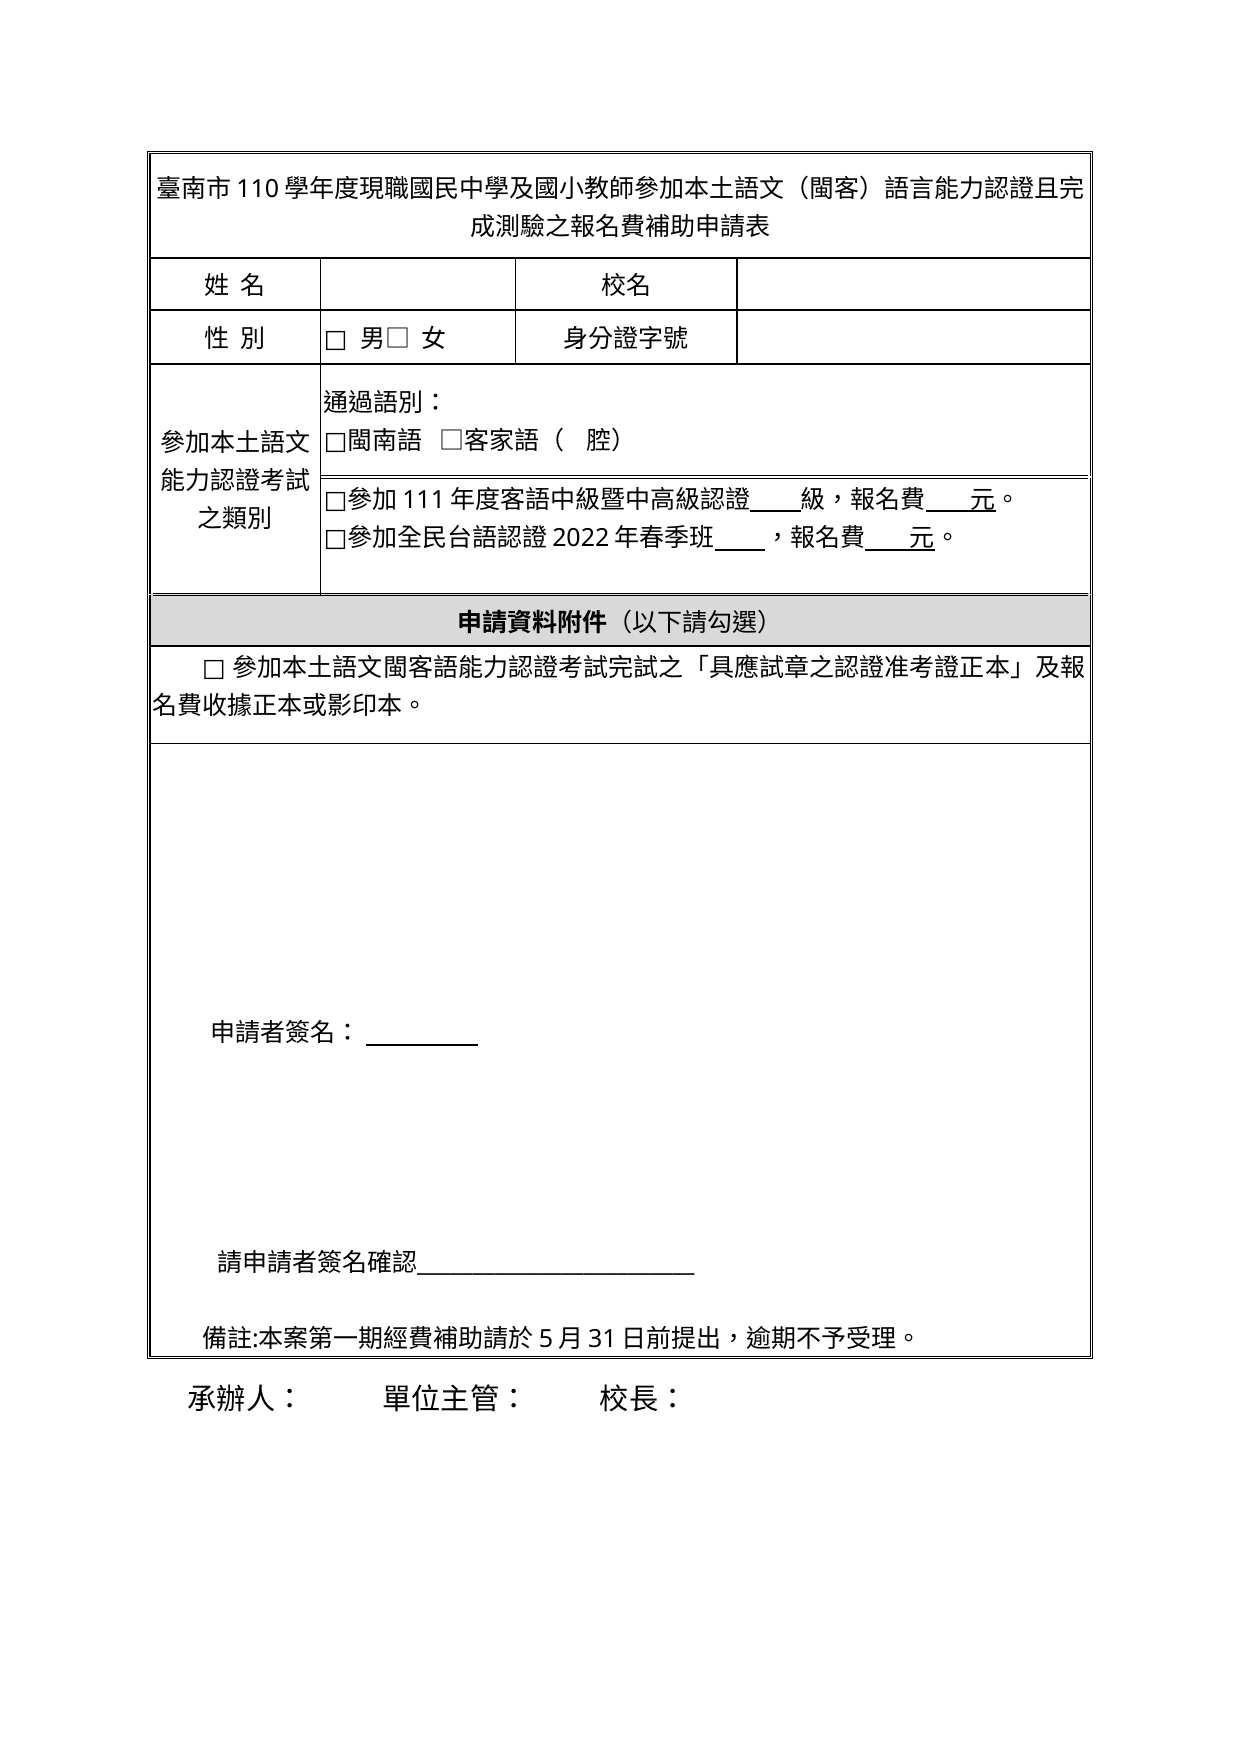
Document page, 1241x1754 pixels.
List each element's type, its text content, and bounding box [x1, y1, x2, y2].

table_cell 性 別 [151, 311, 320, 363]
table_cell 校名 [516, 259, 736, 309]
table_header 臺南市110學年度現職國民中學及國小教師參加本土語文（閩客）語言能力認證且完成測驗之報名費補助申請表 [151, 154, 1090, 257]
table_cell □ 男□ 女 [321, 311, 515, 363]
table_cell 通過語別： □閩南語 □客家語（ 腔） [321, 365, 1090, 475]
table_cell [738, 259, 1090, 309]
table_cell 申請資料附件（以下請勾選） [149, 593, 1091, 645]
table_cell 身分證字號 [516, 311, 736, 363]
table_cell [321, 259, 515, 309]
table_cell □參加111年度客語中級暨中高級認證 級，報名費 元。 □參加全民台語認證2022年春季班 ，報名費 元。 [321, 475, 1091, 593]
table_cell [738, 311, 1090, 363]
table_cell 參加本土語文能力認證考試之類別 [151, 365, 320, 593]
table_cell □ 參加本土語文閩客語能力認證考試完試之「具應試章之認證准考證正本」及報名費收據正本或影印本。 [151, 647, 1090, 743]
table_cell 姓 名 [151, 259, 320, 309]
table_cell 申請者簽名： 請申請者簽名確認_________________________ 備註:本案第一期經費補助請於5月31日前提出，逾期不予受理。 [151, 744, 1090, 1356]
text 承辦人： 單位主管： 校長： [187, 1359, 1053, 1435]
